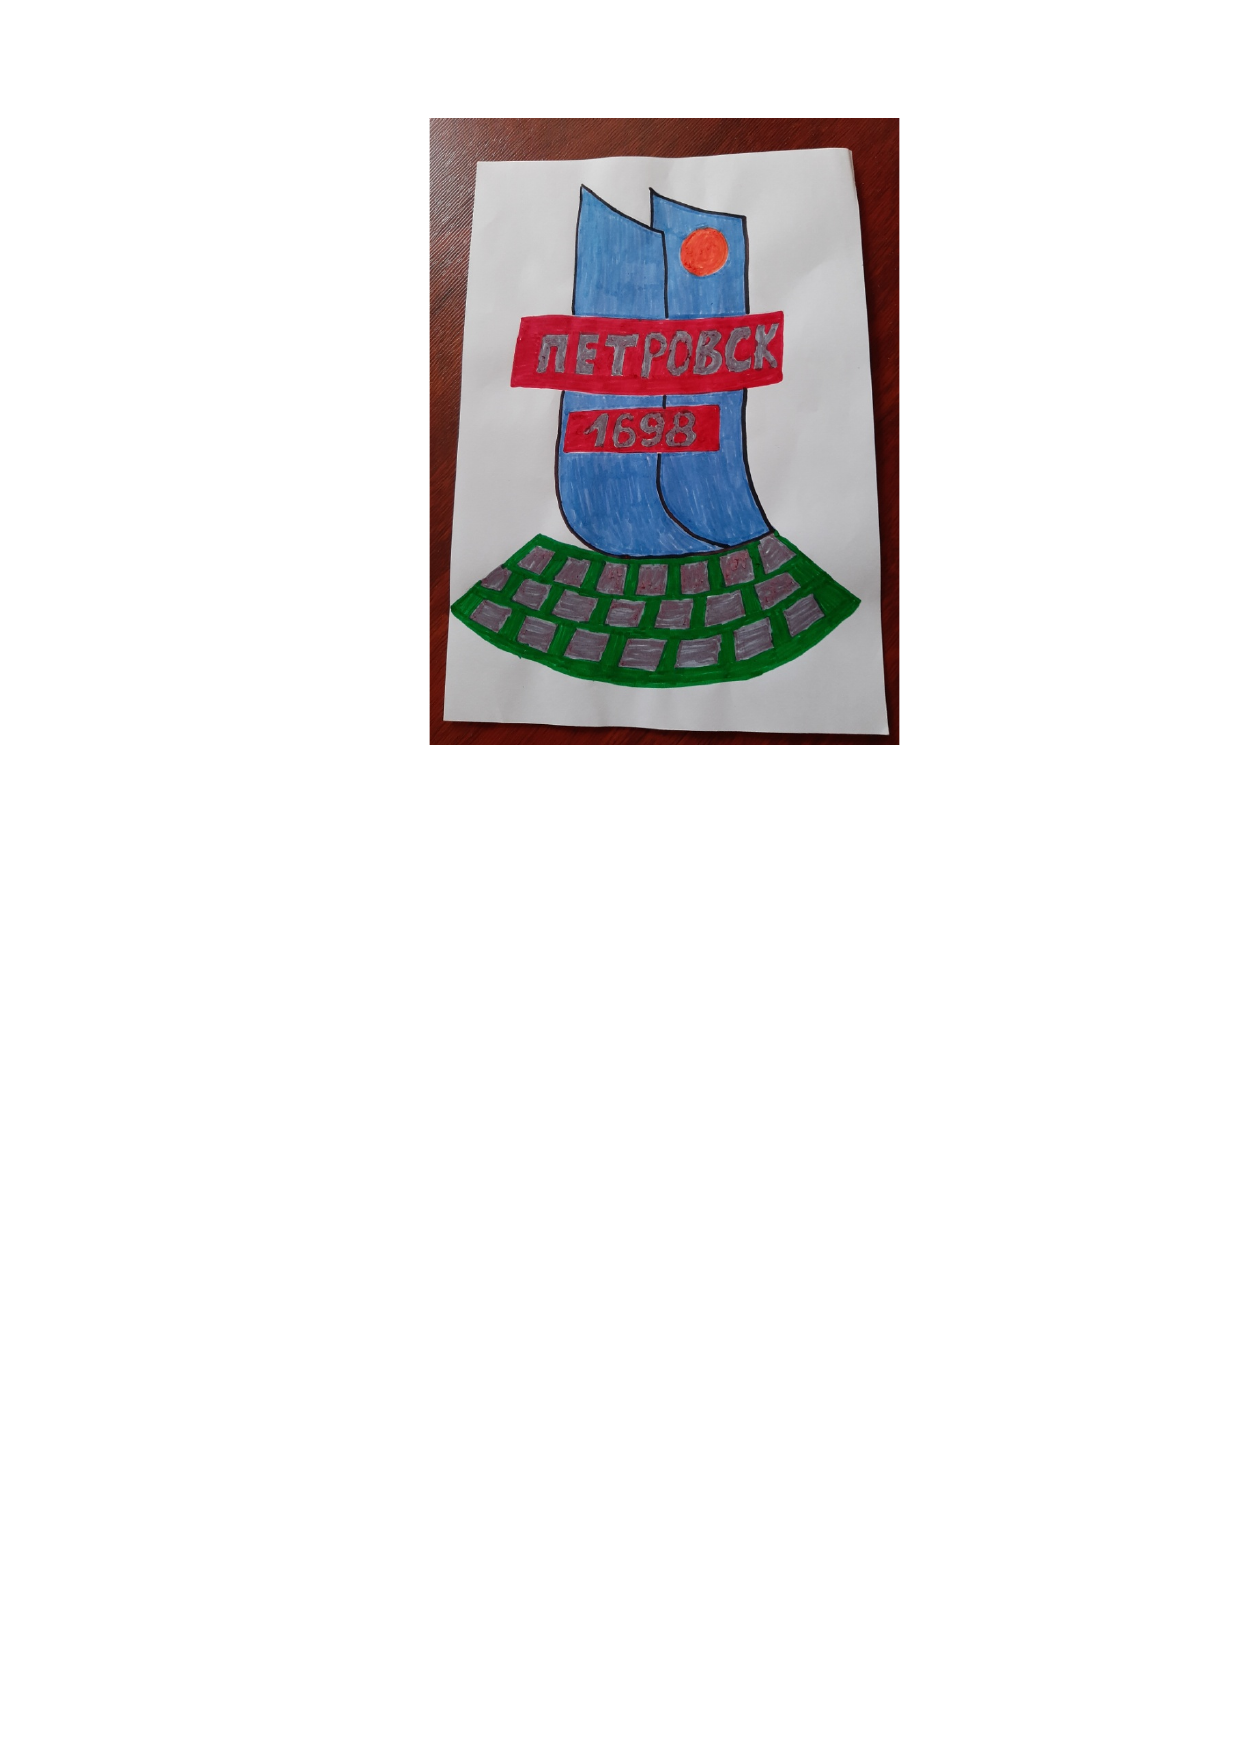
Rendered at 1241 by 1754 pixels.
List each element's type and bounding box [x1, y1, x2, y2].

picture [429, 118, 900, 745]
